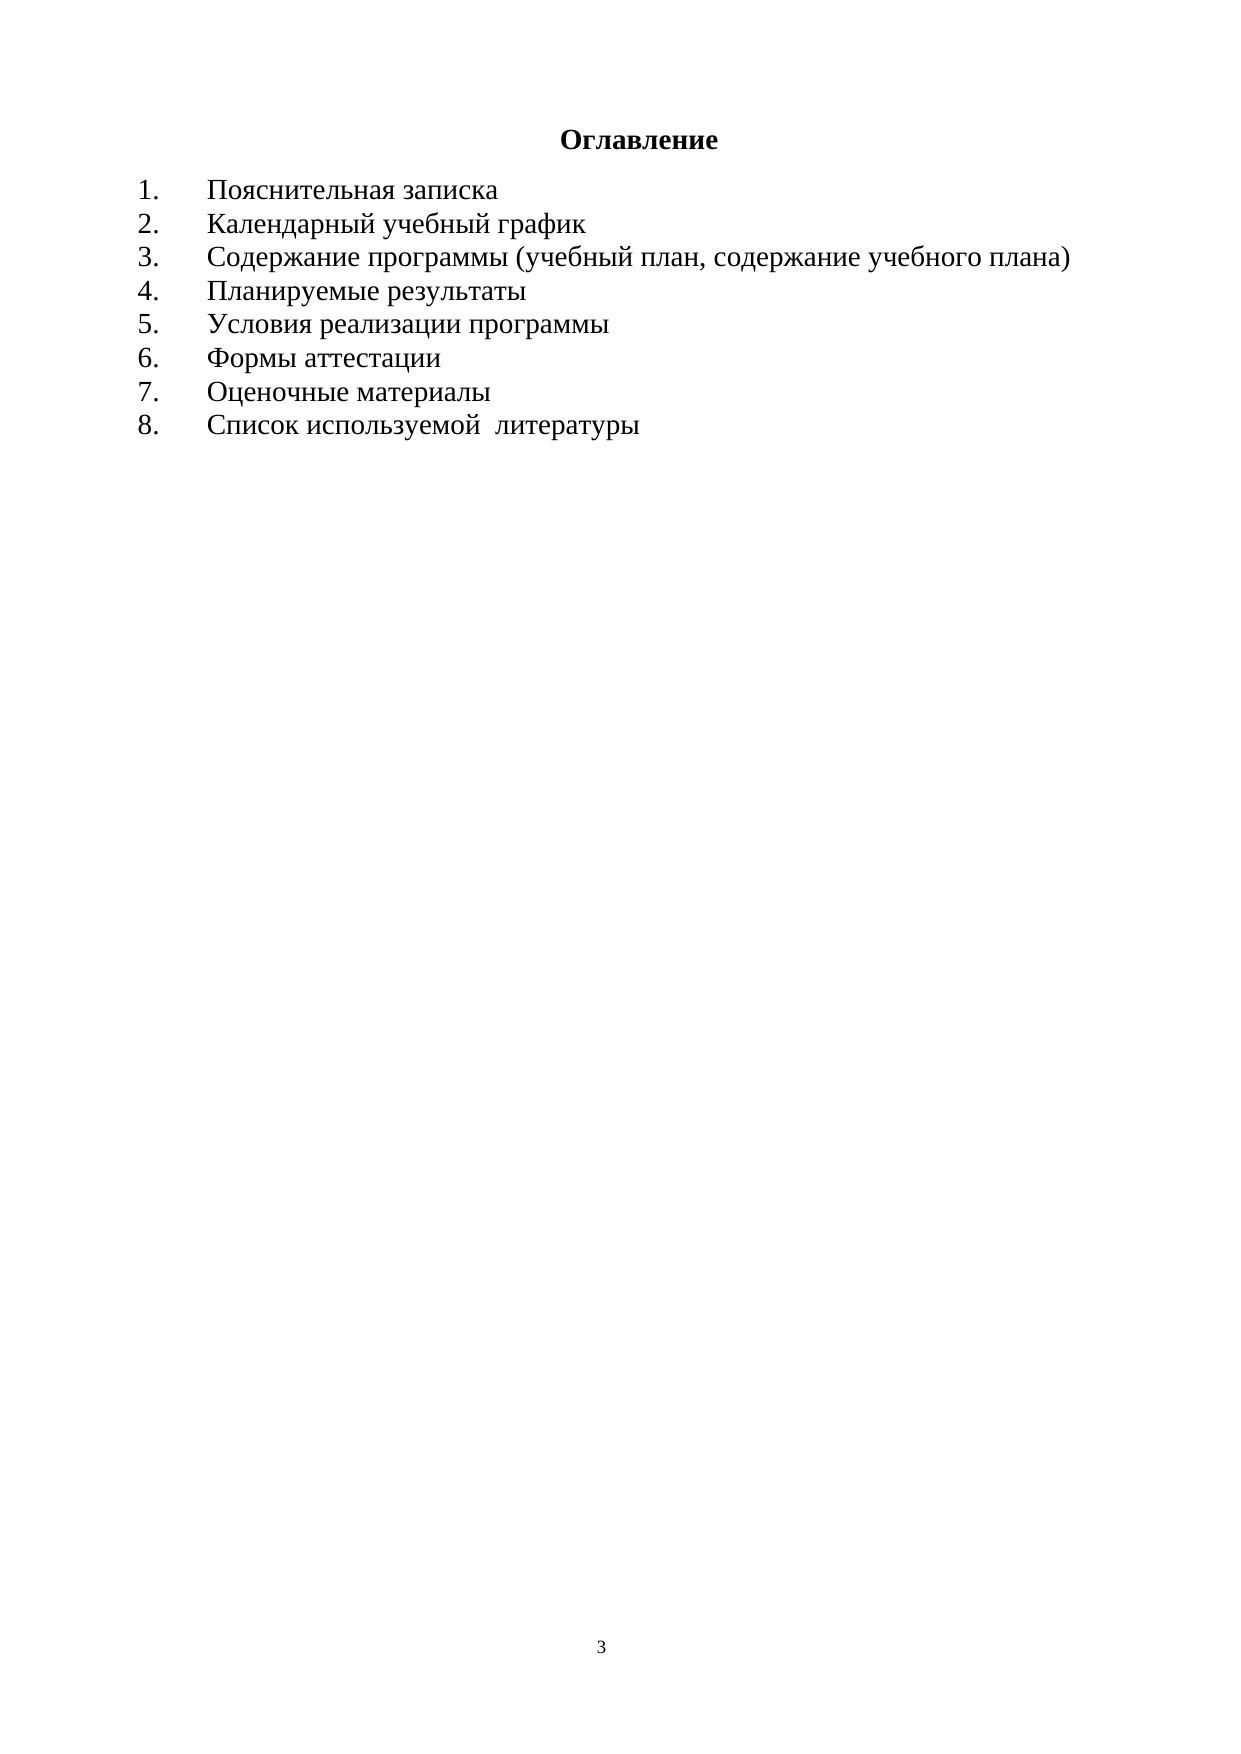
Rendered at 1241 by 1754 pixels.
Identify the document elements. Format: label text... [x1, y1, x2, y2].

table_cell [89, 407, 195, 441]
table_cell [89, 307, 195, 340]
table_cell [89, 206, 195, 239]
table_cell Календарный учебный график [195, 206, 1152, 239]
table_header [89, 173, 195, 206]
table_cell Оценочные материалы [195, 374, 1152, 407]
table_cell Список используемой литературы [195, 407, 1152, 441]
table_header Пояснительная записка [195, 173, 1152, 206]
table_cell Формы аттестации [195, 340, 1152, 374]
table_cell [89, 374, 195, 407]
table_cell [89, 273, 195, 307]
table_cell Условия реализации программы [195, 307, 1152, 340]
text Оглавление [126, 122, 1152, 156]
table_cell Планируемые результаты [195, 273, 1152, 307]
table_cell [89, 240, 195, 273]
table_cell Содержание программы (учебный план, содержание учебного плана) [195, 240, 1152, 273]
table_cell [89, 340, 195, 374]
